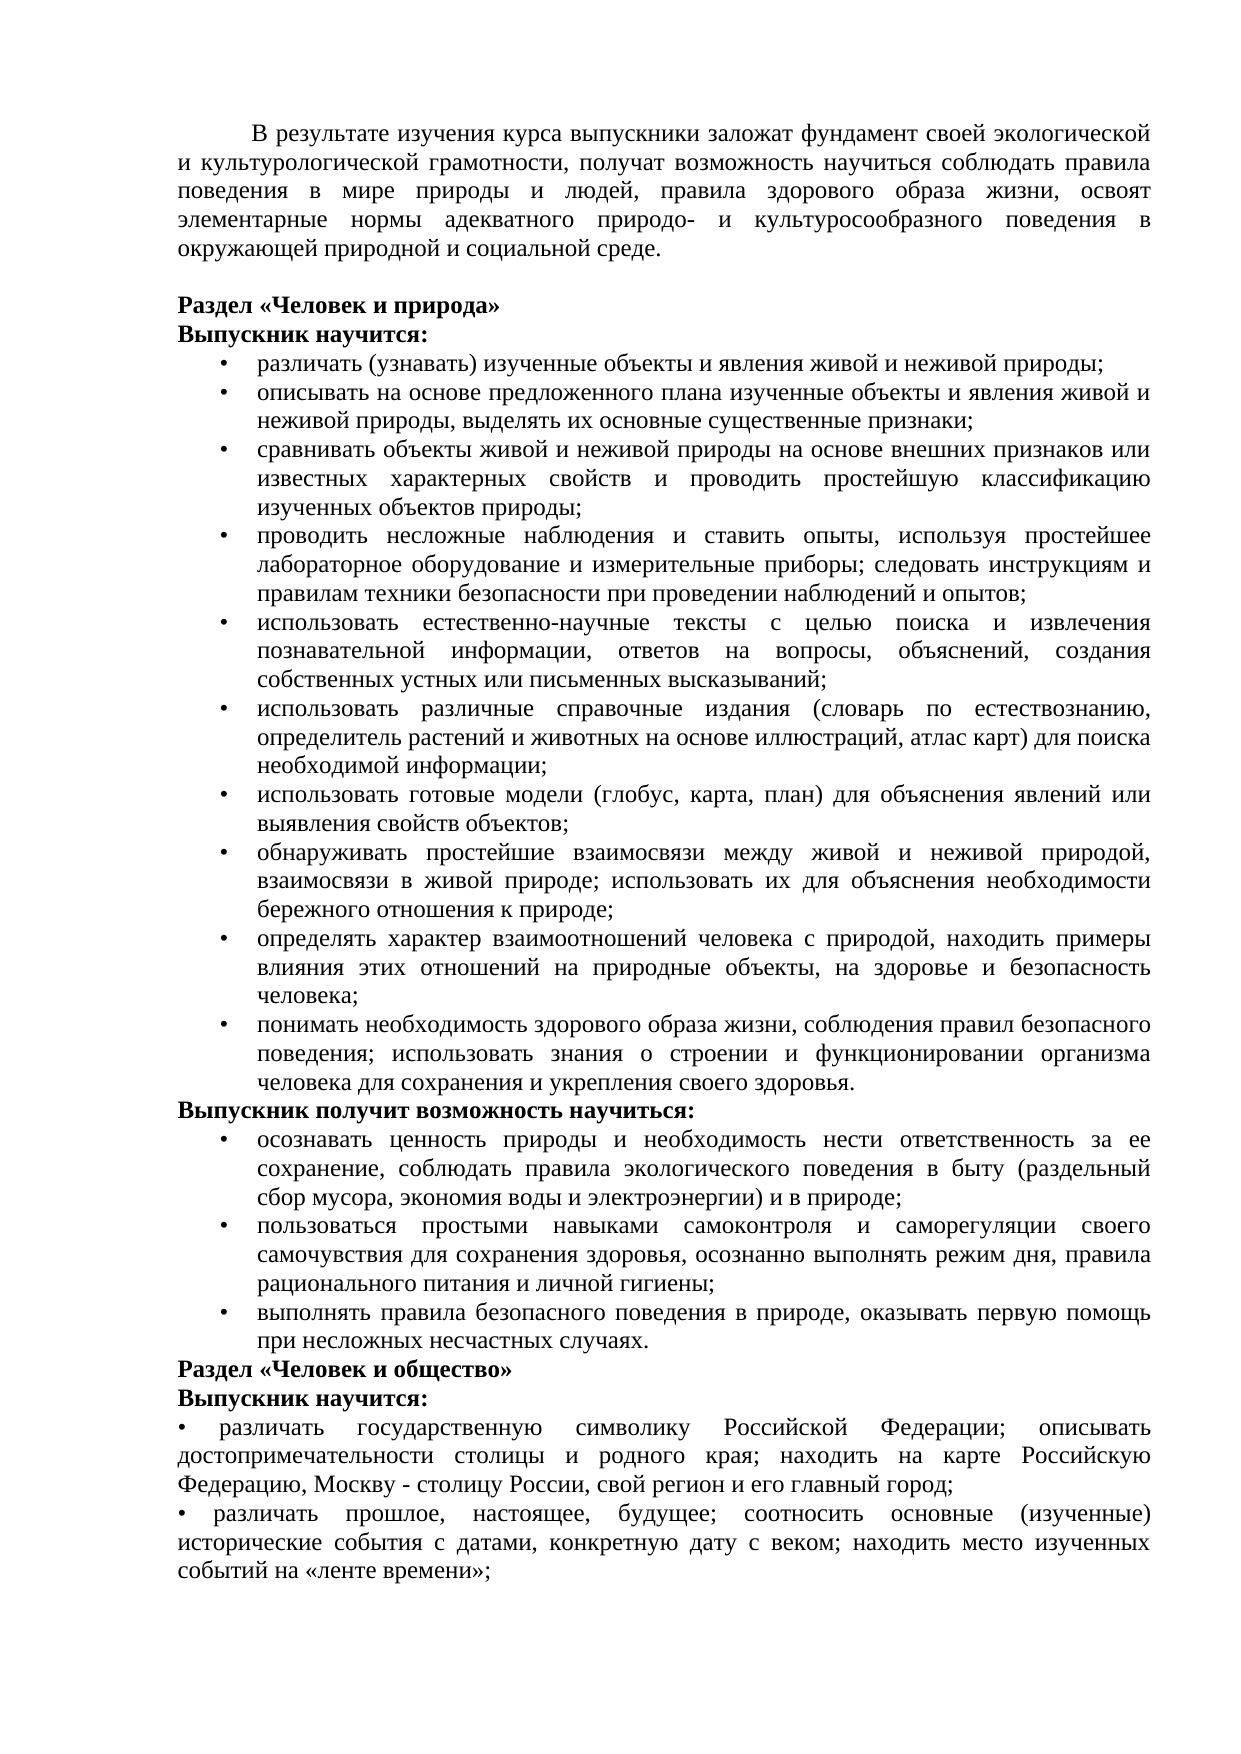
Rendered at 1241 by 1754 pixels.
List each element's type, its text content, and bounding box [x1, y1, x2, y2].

list описывать на основе предложенного плана изученные объекты и явления живой и неживой природы, выделять их основные существенные признаки; [219, 377, 1152, 434]
text Раздел «Человек и общество» [177, 1354, 1152, 1383]
list различать (узнавать) изученные объекты и явления живой и неживой природы; [219, 348, 1152, 377]
text В результате изучения курса выпускники заложат фундамент своей экологической и культурологической грамотности, получат возможность научиться соблюдать правила поведения в мире природы и людей, правила здорового образа жизни, освоят элементарные нормы адекватного природо- и культуросообразного поведения в окружающей природной и социальной среде. [177, 118, 1152, 262]
list использовать различные справочные издания (словарь по естествознанию, определитель растений и животных на основе иллюстраций, атлас карт) для поиска необходимой информации; [219, 693, 1152, 779]
list сравнивать объекты живой и неживой природы на основе внешних признаков или известных характерных свойств и проводить простейшую классификацию изученных объектов природы; [219, 434, 1152, 521]
text Выпускник научится: [177, 319, 1152, 348]
text Раздел «Человек и природа» [177, 291, 1152, 319]
list выполнять правила безопасного поведения в природе, оказывать первую помощь при несложных несчастных случаях. [219, 1297, 1152, 1354]
list понимать необходимость здорового образа жизни, соблюдения правил безопасного поведения; использовать знания о строении и функционировании организма человека для сохранения и укрепления своего здоровья. [219, 1009, 1152, 1096]
text Выпускник получит возможность научиться: [177, 1096, 1152, 1124]
list использовать готовые модели (глобус, карта, план) для объяснения явлений или выявления свойств объектов; [219, 779, 1152, 837]
list использовать естественно-научные тексты с целью поиска и извлечения познавательной информации, ответов на вопросы, объяснений, создания собственных устных или письменных высказываний; [219, 607, 1152, 693]
list определять характер взаимоотношений человека с природой, находить примеры влияния этих отношений на природные объекты, на здоровье и безопасность человека; [219, 923, 1152, 1009]
list пользоваться простыми навыками самоконтроля и саморегуляции своего самочувствия для сохранения здоровья, осознанно выполнять режим дня, правила рационального питания и личной гигиены; [219, 1211, 1152, 1297]
list осознавать ценность природы и необходимость нести ответственность за ее сохранение, соблюдать правила экологического поведения в быту (раздельный сбор мусора, экономия воды и электроэнергии) и в природе; [219, 1124, 1152, 1211]
text Выпускник научится: [177, 1383, 1152, 1412]
text • различать прошлое, настоящее, будущее; соотносить основные (изученные) исторические события с датами, конкретную дату с веком; находить место изученных событий на «ленте времени»; [177, 1498, 1152, 1584]
text • различать государственную символику Российской Федерации; описывать достопримечательности столицы и родного края; находить на карте Российскую Федерацию, Москву - столицу России, свой регион и его главный город; [177, 1412, 1152, 1498]
list проводить несложные наблюдения и ставить опыты, используя простейшее лабораторное оборудование и измерительные приборы; следовать инструкциям и правилам техники безопасности при проведении наблюдений и опытов; [219, 521, 1152, 607]
list обнаруживать простейшие взаимосвязи между живой и неживой природой, взаимосвязи в живой природе; использовать их для объяснения необходимости бережного отношения к природе; [219, 837, 1152, 923]
